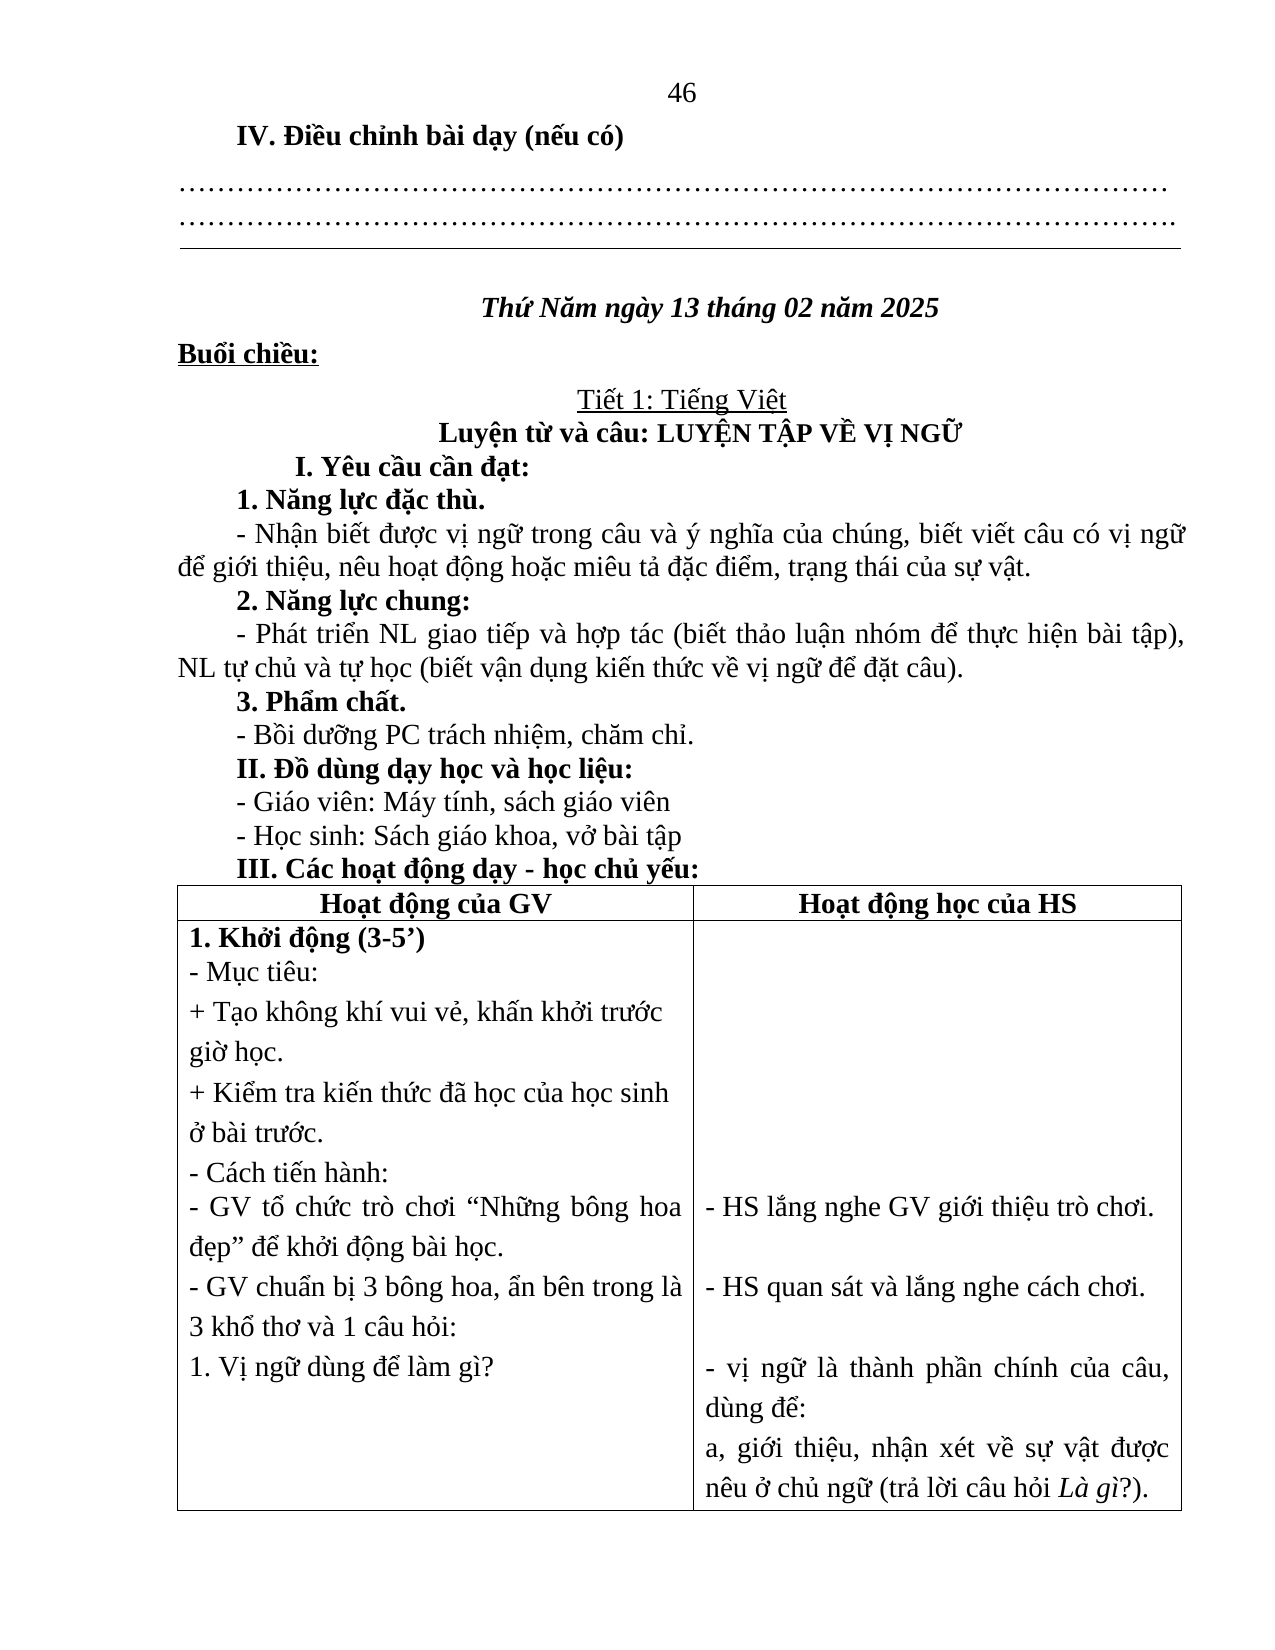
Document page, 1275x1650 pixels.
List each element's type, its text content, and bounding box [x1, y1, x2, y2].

text 2. Năng lực chung: [177, 583, 1186, 617]
table_header Hoạt động của GV [178, 886, 693, 919]
text 1. Năng lực đặc thù. [177, 482, 1186, 516]
table_header Hoạt động học của HS [694, 886, 1181, 919]
text - Học sinh: Sách giáo khoa, vở bài tập [177, 818, 1186, 851]
text Luyện từ và câu: LUYỆN TẬP VỀ VỊ NGỮ [177, 415, 1186, 449]
text II. Đồ dùng dạy học và học liệu: [177, 751, 1186, 784]
text - Bồi dưỡng PC trách nhiệm, chăm chỉ. [177, 717, 1186, 751]
text ……………………………………………………………………………………………………………………………………………………………………………………. [177, 164, 1186, 231]
text I. Yêu cầu cần đạt: [177, 449, 1186, 482]
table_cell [178, 921, 693, 1510]
text - Nhận biết được vị ngữ trong câu và ý nghĩa của chúng, biết viết câu có vị ngữ để giới thiệu, nêu hoạt động hoặc miêu tả đặc điểm, trạng thái của sự vật. [177, 516, 1186, 583]
text Tiết 1: Tiếng Việt [177, 382, 1186, 415]
text III. Các hoạt động dạy - học chủ yếu: [177, 851, 1186, 885]
text - Giáo viên: Máy tính, sách giáo viên [177, 784, 1186, 818]
text IV. Điều chỉnh bài dạy (nếu có) [177, 118, 1186, 152]
text Buổi chiều: [177, 336, 1186, 369]
text 3. Phẩm chất. [177, 684, 1186, 717]
text Thứ Năm ngày 13 tháng 02 năm 2025 [177, 290, 1186, 323]
text - Phát triển NL giao tiếp và hợp tác (biết thảo luận nhóm để thực hiện bài tập), NL tự chủ và tự học (biết vận dụng kiến thức về vị ngữ để đặt câu). [177, 617, 1186, 684]
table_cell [694, 921, 1181, 1510]
